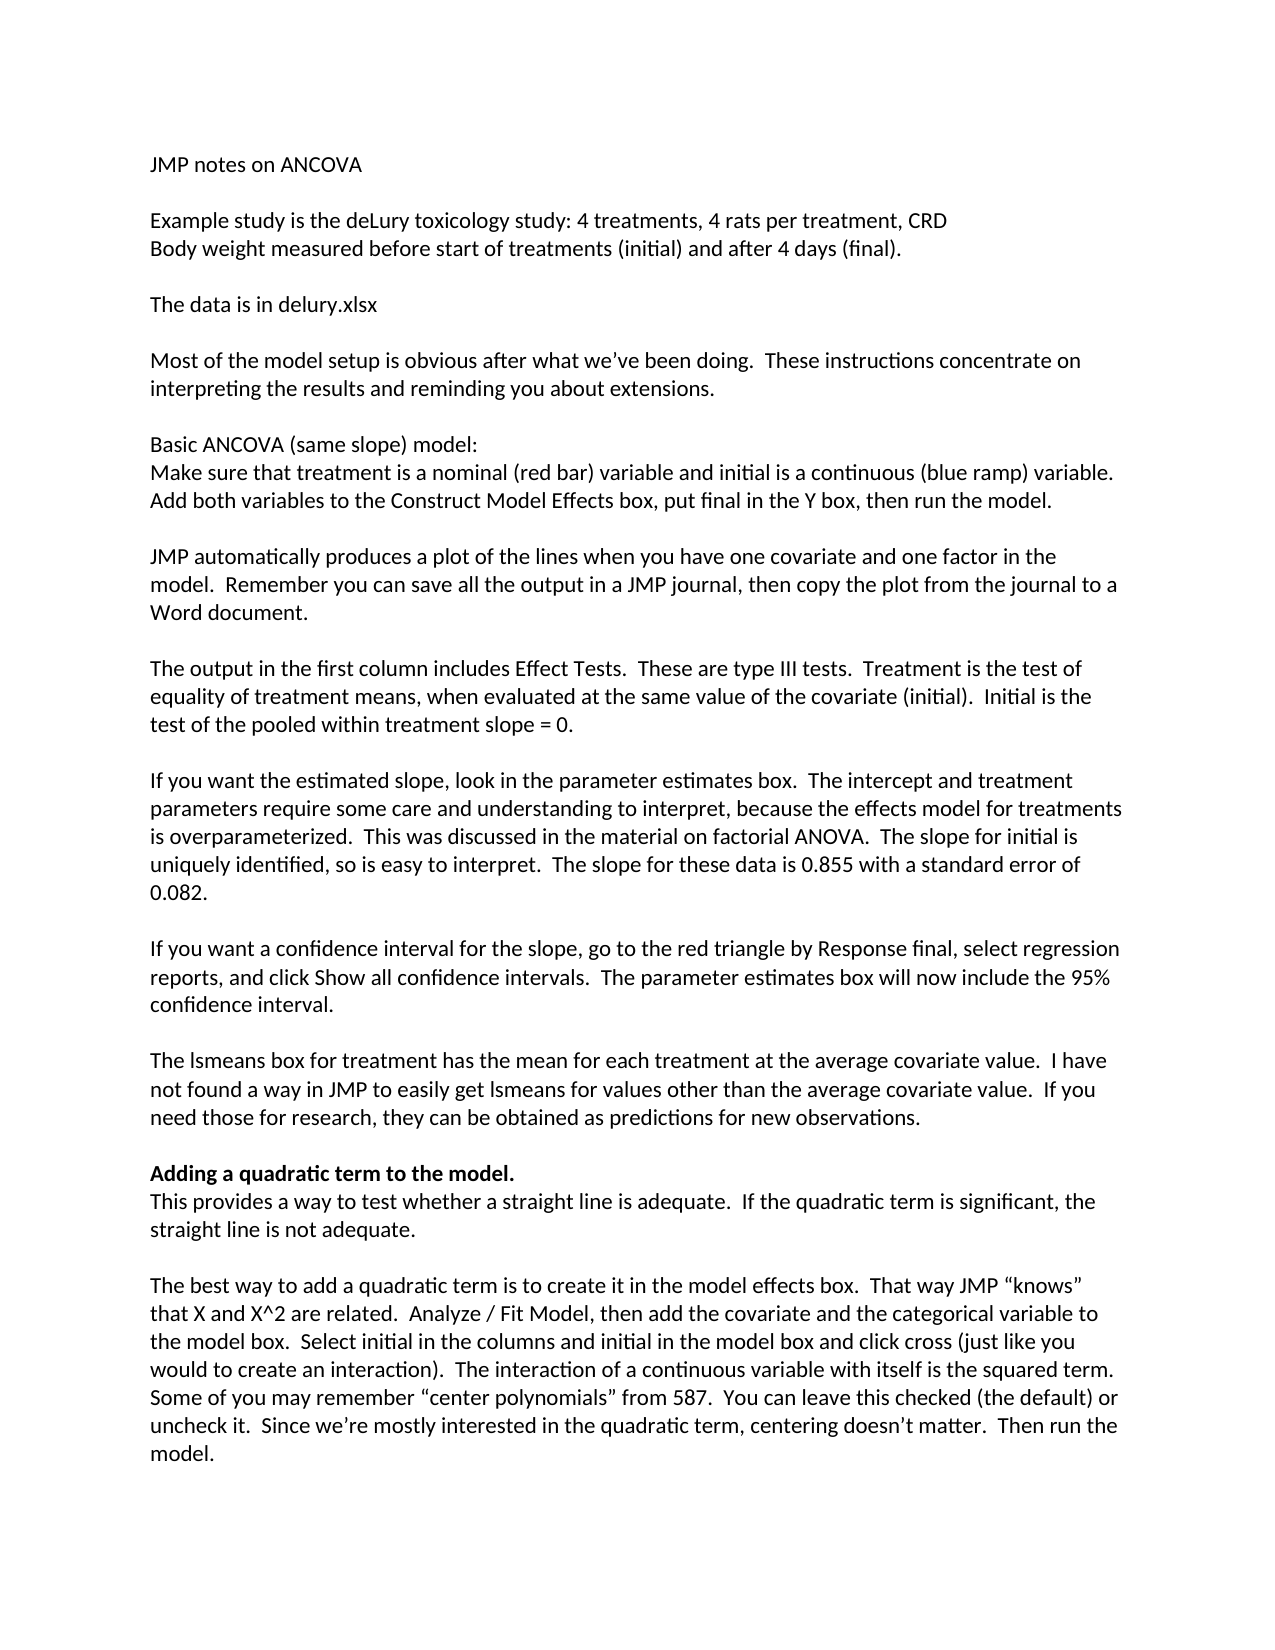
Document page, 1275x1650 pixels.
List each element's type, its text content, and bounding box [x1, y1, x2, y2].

text If you want a confidence interval for the slope, go to the red triangle by Response final, select regression reports, and click Show all confidence intervals. The parameter estimates box will now include the 95% confidence interval. [150, 934, 1125, 1019]
text This provides a way to test whether a straight line is adequate. If the quadratic term is significant, the straight line is not adequate. [150, 1187, 1125, 1243]
text JMP notes on ANCOVA [150, 150, 1125, 178]
text Most of the model setup is obvious after what we’ve been doing. These instructions concentrate on interpreting the results and reminding you about extensions. [150, 346, 1125, 402]
text The data is in delury.xlsx [150, 290, 1125, 318]
text If you want the estimated slope, look in the parameter estimates box. The intercept and treatment parameters require some care and understanding to interpret, because the effects model for treatments is overparameterized. This was discussed in the material on factorial ANOVA. The slope for initial is uniquely identified, so is easy to interpret. The slope for these data is 0.855 with a standard error of 0.082. [150, 766, 1125, 907]
text The output in the first column includes Effect Tests. These are type III tests. Treatment is the test of equality of treatment means, when evaluated at the same value of the covariate (initial). Initial is the test of the pooled within treatment slope = 0. [150, 654, 1125, 738]
text Add both variables to the Construct Model Effects box, put final in the Y box, then run the model. [150, 486, 1125, 514]
text Make sure that treatment is a nominal (red bar) variable and initial is a continuous (blue ramp) variable. [150, 458, 1125, 486]
text Example study is the deLury toxicology study: 4 treatments, 4 rats per treatment, CRD [150, 206, 1125, 234]
text Body weight measured before start of treatments (initial) and after 4 days (final). [150, 234, 1125, 262]
text Basic ANCOVA (same slope) model: [150, 430, 1125, 458]
text JMP automatically produces a plot of the lines when you have one covariate and one factor in the model. Remember you can save all the output in a JMP journal, then copy the plot from the journal to a Word document. [150, 542, 1125, 626]
text Adding a quadratic term to the model. [150, 1159, 1125, 1187]
text The lsmeans box for treatment has the mean for each treatment at the average covariate value. I have not found a way in JMP to easily get lsmeans for values other than the average covariate value. If you need those for research, they can be obtained as predictions for new observations. [150, 1047, 1125, 1131]
text The best way to add a quadratic term is to create it in the model effects box. That way JMP “knows” that X and X^2 are related. Analyze / Fit Model, then add the covariate and the categorical variable to the model box. Select initial in the columns and initial in the model box and click cross (just like you would to create an interaction). The interaction of a continuous variable with itself is the squared term. Some of you may remember “center polynomials” from 587. You can leave this checked (the default) or uncheck it. Since we’re mostly interested in the quadratic term, centering doesn’t matter. Then run the model. [150, 1271, 1125, 1467]
